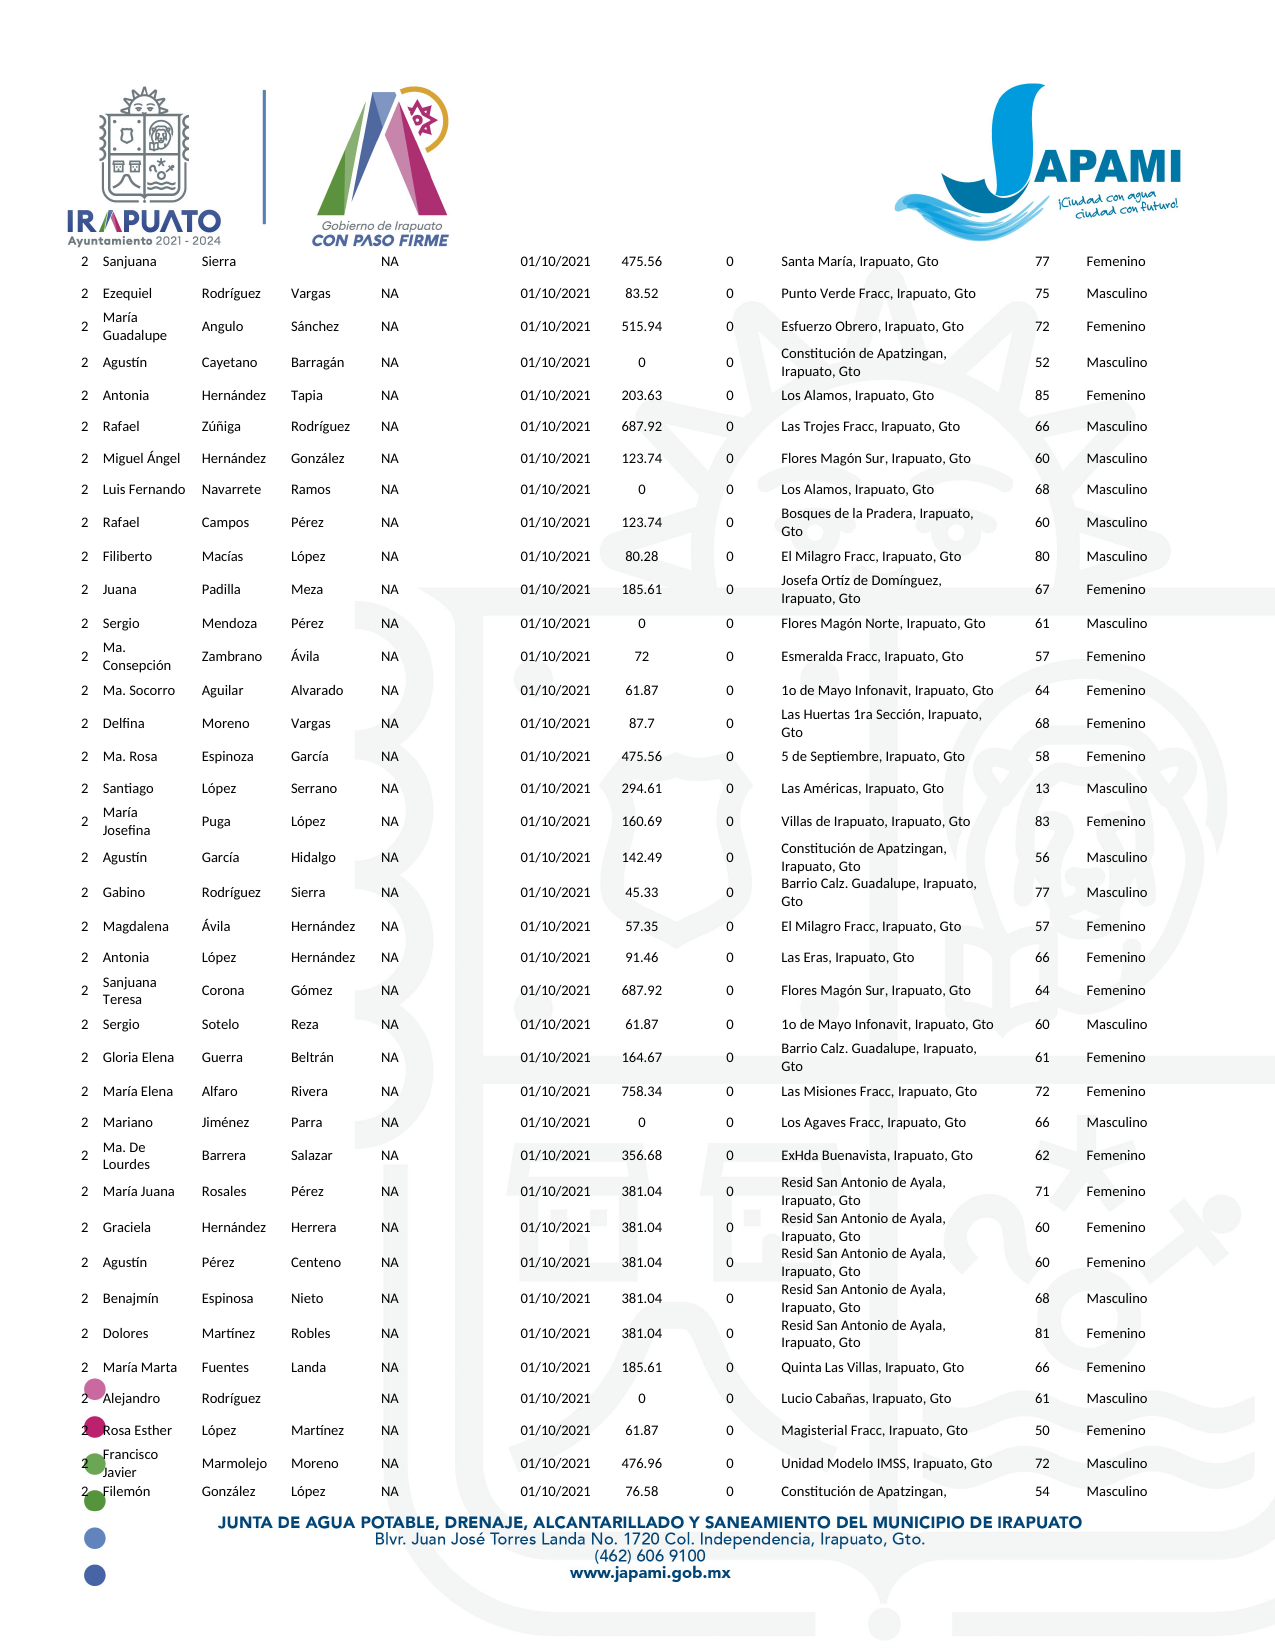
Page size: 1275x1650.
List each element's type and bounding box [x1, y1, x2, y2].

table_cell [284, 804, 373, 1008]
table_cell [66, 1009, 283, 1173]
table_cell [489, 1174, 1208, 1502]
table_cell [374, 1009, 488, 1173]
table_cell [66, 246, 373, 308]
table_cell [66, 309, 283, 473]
picture [4, 4, 1275, 1648]
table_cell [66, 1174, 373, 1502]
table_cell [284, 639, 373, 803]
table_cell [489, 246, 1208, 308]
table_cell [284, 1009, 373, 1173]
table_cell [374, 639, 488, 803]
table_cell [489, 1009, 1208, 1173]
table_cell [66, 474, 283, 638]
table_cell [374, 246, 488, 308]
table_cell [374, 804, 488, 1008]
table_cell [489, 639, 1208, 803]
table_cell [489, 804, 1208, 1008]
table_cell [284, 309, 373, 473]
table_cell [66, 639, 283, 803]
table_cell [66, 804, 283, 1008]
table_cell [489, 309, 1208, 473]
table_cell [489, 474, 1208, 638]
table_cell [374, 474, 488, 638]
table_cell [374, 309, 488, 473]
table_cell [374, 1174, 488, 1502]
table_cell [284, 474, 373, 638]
